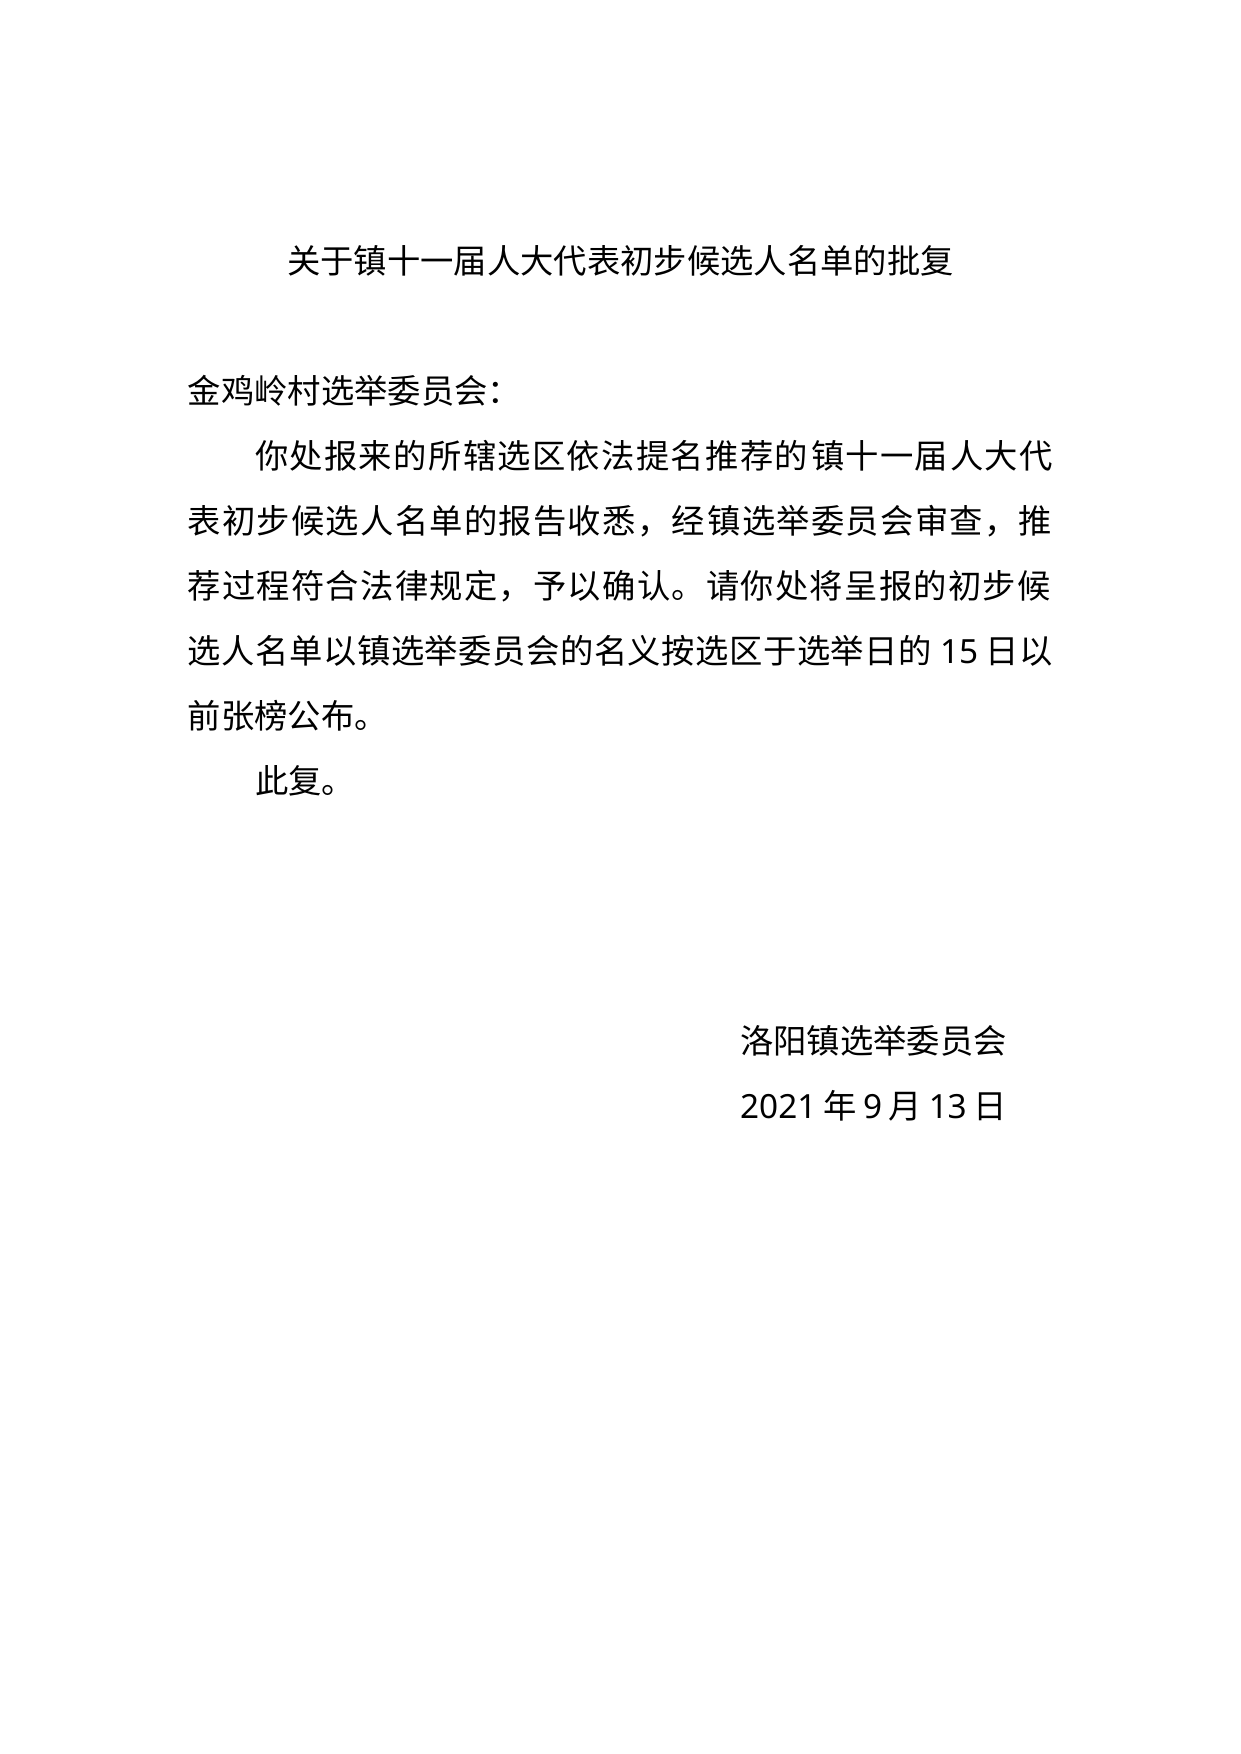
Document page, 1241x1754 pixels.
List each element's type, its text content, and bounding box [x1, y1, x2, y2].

text 金鸡岭村选举委员会： [187, 357, 1053, 422]
text 此复。 [187, 747, 1053, 812]
text 你处报来的所辖选区依法提名推荐的镇十一届人大代表初步候选人名单的报告收悉，经镇选举委员会审查，推荐过程符合法律规定，予以确认。请你处将呈报的初步候选人名单以镇选举委员会的名义按选区于选举日的15日以前张榜公布。 [187, 422, 1053, 747]
text 关于镇十一届人大代表初步候选人名单的批复 [187, 227, 1053, 292]
text 洛阳镇选举委员会 [187, 1007, 1053, 1072]
text 2021年9月13日 [187, 1072, 1053, 1137]
